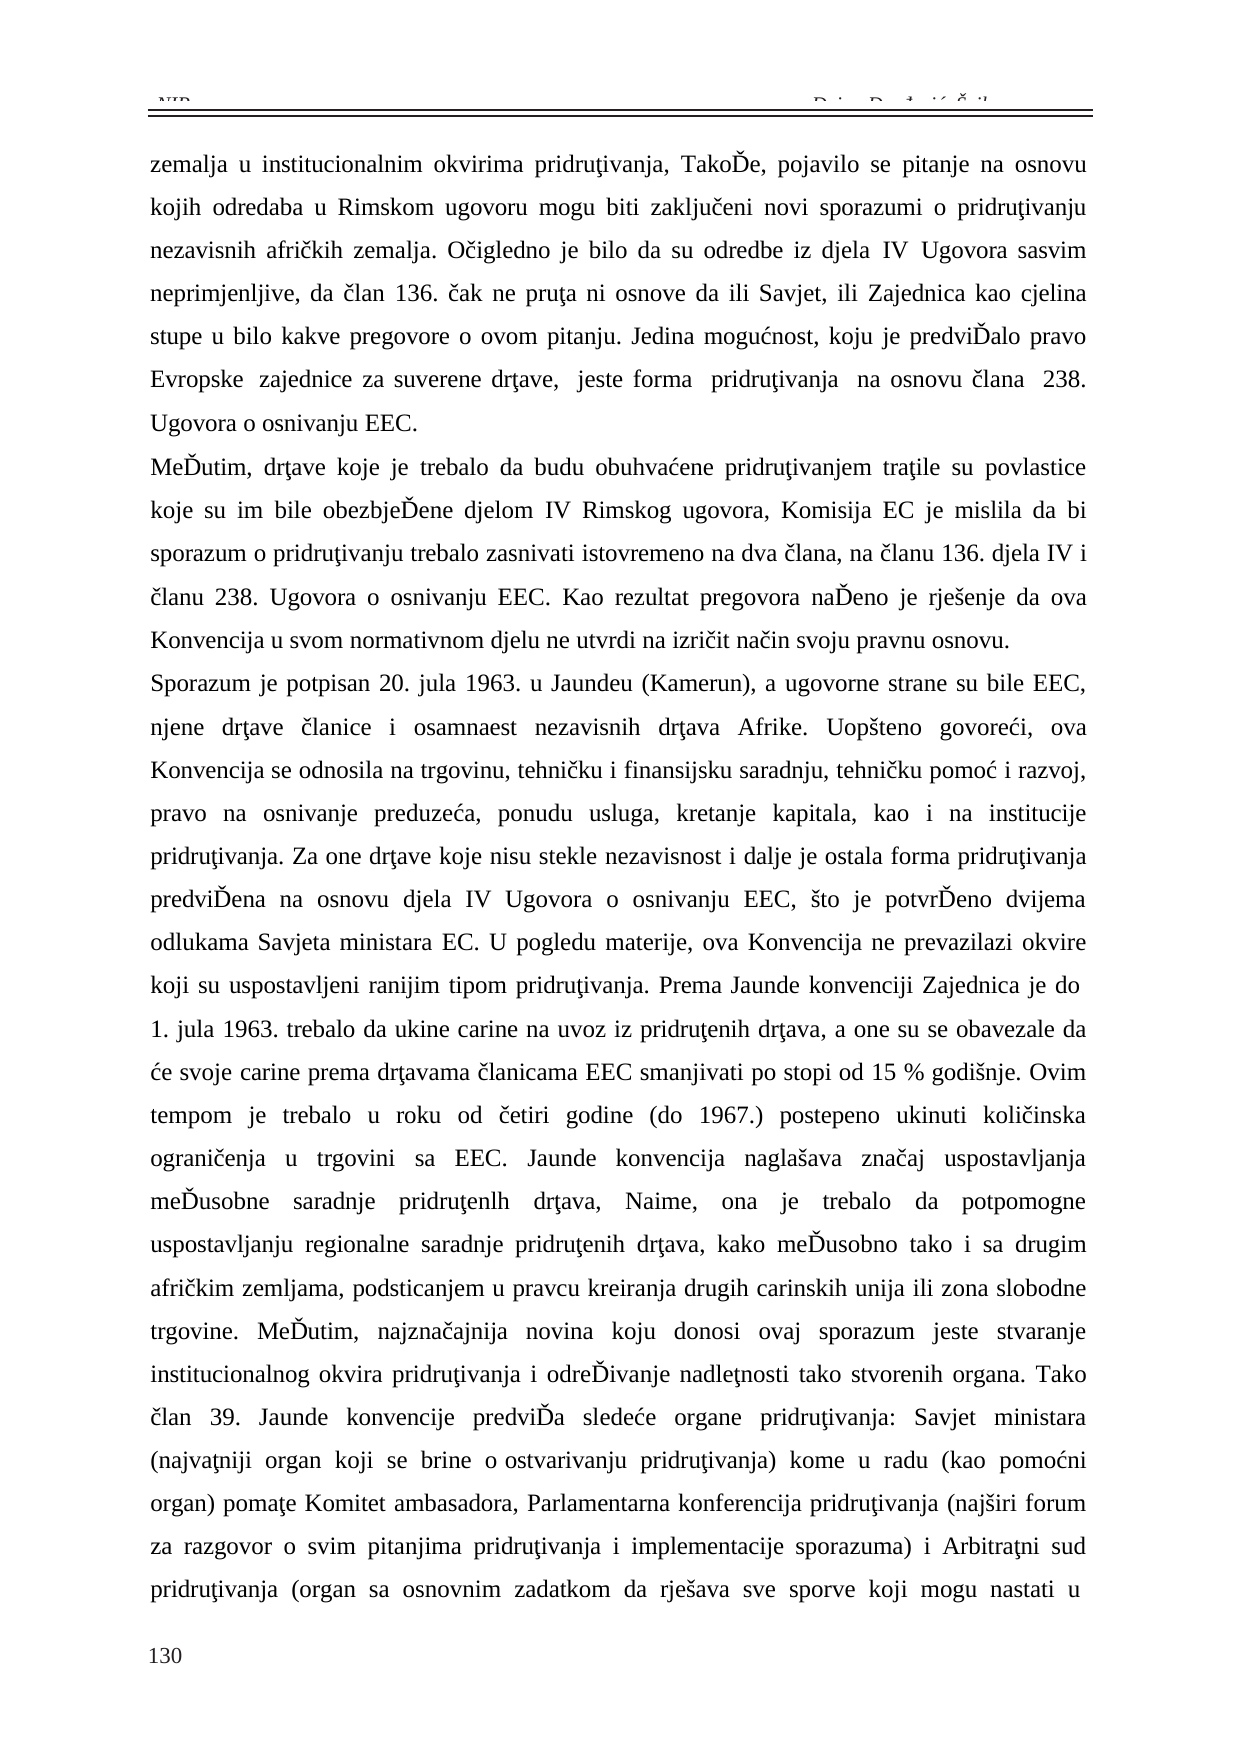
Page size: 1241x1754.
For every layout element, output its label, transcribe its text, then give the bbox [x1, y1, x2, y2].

text 130 [148, 1642, 1105, 1669]
text Sporazum je potpisan 20. jula 1963. u Jaundeu (Kamerun), a ugovorne strane su bile EEC, njene drţave članice i osamnaest nezavisnih drţava Afrike. Uopšteno govoreći, ova Konvencija se odnosila na trgovinu, tehničku i finansijsku saradnju, tehničku pomoć i razvoj, pravo na osnivanje preduzeća, ponudu usluga, kretanje kapitala, kao i na institucije pridruţivanja. Za one drţave koje nisu stekle nezavisnost i dalje je ostala forma pridruţivanja predviĎena na osnovu djela IV Ugovora o osnivanju EEC, što je potvrĎeno dvijema odlukama Savjeta ministara EC. U pogledu materije, ova Konvencija ne prevazilazi okvire koji su uspostavljeni ranijim tipom pridruţivanja. Prema Jaunde konvenciji Zajednica je do [150, 668, 1087, 999]
text MeĎutim, drţave koje je trebalo da budu obuhvaćene pridruţivanjem traţile su povlastice koje su im bile obezbjeĎene djelom IV Rimskog ugovora, Komisija EC je mislila da bi sporazum o pridruţivanju trebalo zasnivati istovremeno na dva člana, na članu 136. djela IV i članu 238. Ugovora o osnivanju EEC. Kao rezultat pregovora naĎeno je rješenje da ova Konvencija u svom normativnom djelu ne utvrdi na izričit način svoju pravnu osnovu. [150, 452, 1087, 653]
text zemalja u institucionalnim okvirima pridruţivanja, TakoĎe, pojavilo se pitanje na osnovu kojih odredaba u Rimskom ugovoru mogu biti zaključeni novi sporazumi o pridruţivanju nezavisnih afričkih zemalja. Očigledno je bilo da su odredbe iz djela IV Ugovora sasvim neprimjenljive, da član 136. čak ne pruţa ni osnove da ili Savjet, ili Zajednica kao cjelina stupe u bilo kakve pregovore o ovom pitanju. Jedina mogućnost, koju je predviĎalo pravo Evropske zajednice za suverene drţave, jeste forma pridruţivanja na osnovu člana 238. Ugovora o osnivanju EEC. [150, 149, 1087, 436]
text 1. jula 1963. trebalo da ukine carine na uvoz iz pridruţenih drţava, a one su se obavezale da će svoje carine prema drţavama članicama EEC smanjivati po stopi od 15 % godišnje. Ovim tempom je trebalo u roku od četiri godine (do 1967.) postepeno ukinuti količinska ograničenja u trgovini sa EEC. Jaunde konvencija naglašava značaj uspostavljanja meĎusobne saradnje pridruţenlh drţava, Naime, ona je trebalo da potpomogne uspostavljanju regionalne saradnje pridruţenih drţava, kako meĎusobno tako i sa drugim afričkim zemljama, podsticanjem u pravcu kreiranja drugih carinskih unija ili zona slobodne trgovine. MeĎutim, najznačajnija novina koju donosi ovaj sporazum jeste stvaranje institucionalnog okvira pridruţivanja i odreĎivanje nadleţnosti tako stvorenih organa. Tako član 39. Jaunde konvencije predviĎa sledeće organe pridruţivanja: Savjet ministara (najvaţniji organ koji se brine o ostvarivanju pridruţivanja) kome u radu (kao pomoćni organ) pomaţe Komitet ambasadora, Parlamentarna konferencija pridruţivanja (najširi forum za razgovor o svim pitanjima pridruţivanja i implementacije sporazuma) i Arbitraţni sud pridruţivanja (organ sa osnovnim zadatkom da rješava sve sporve koji mogu nastati u [150, 1014, 1087, 1603]
